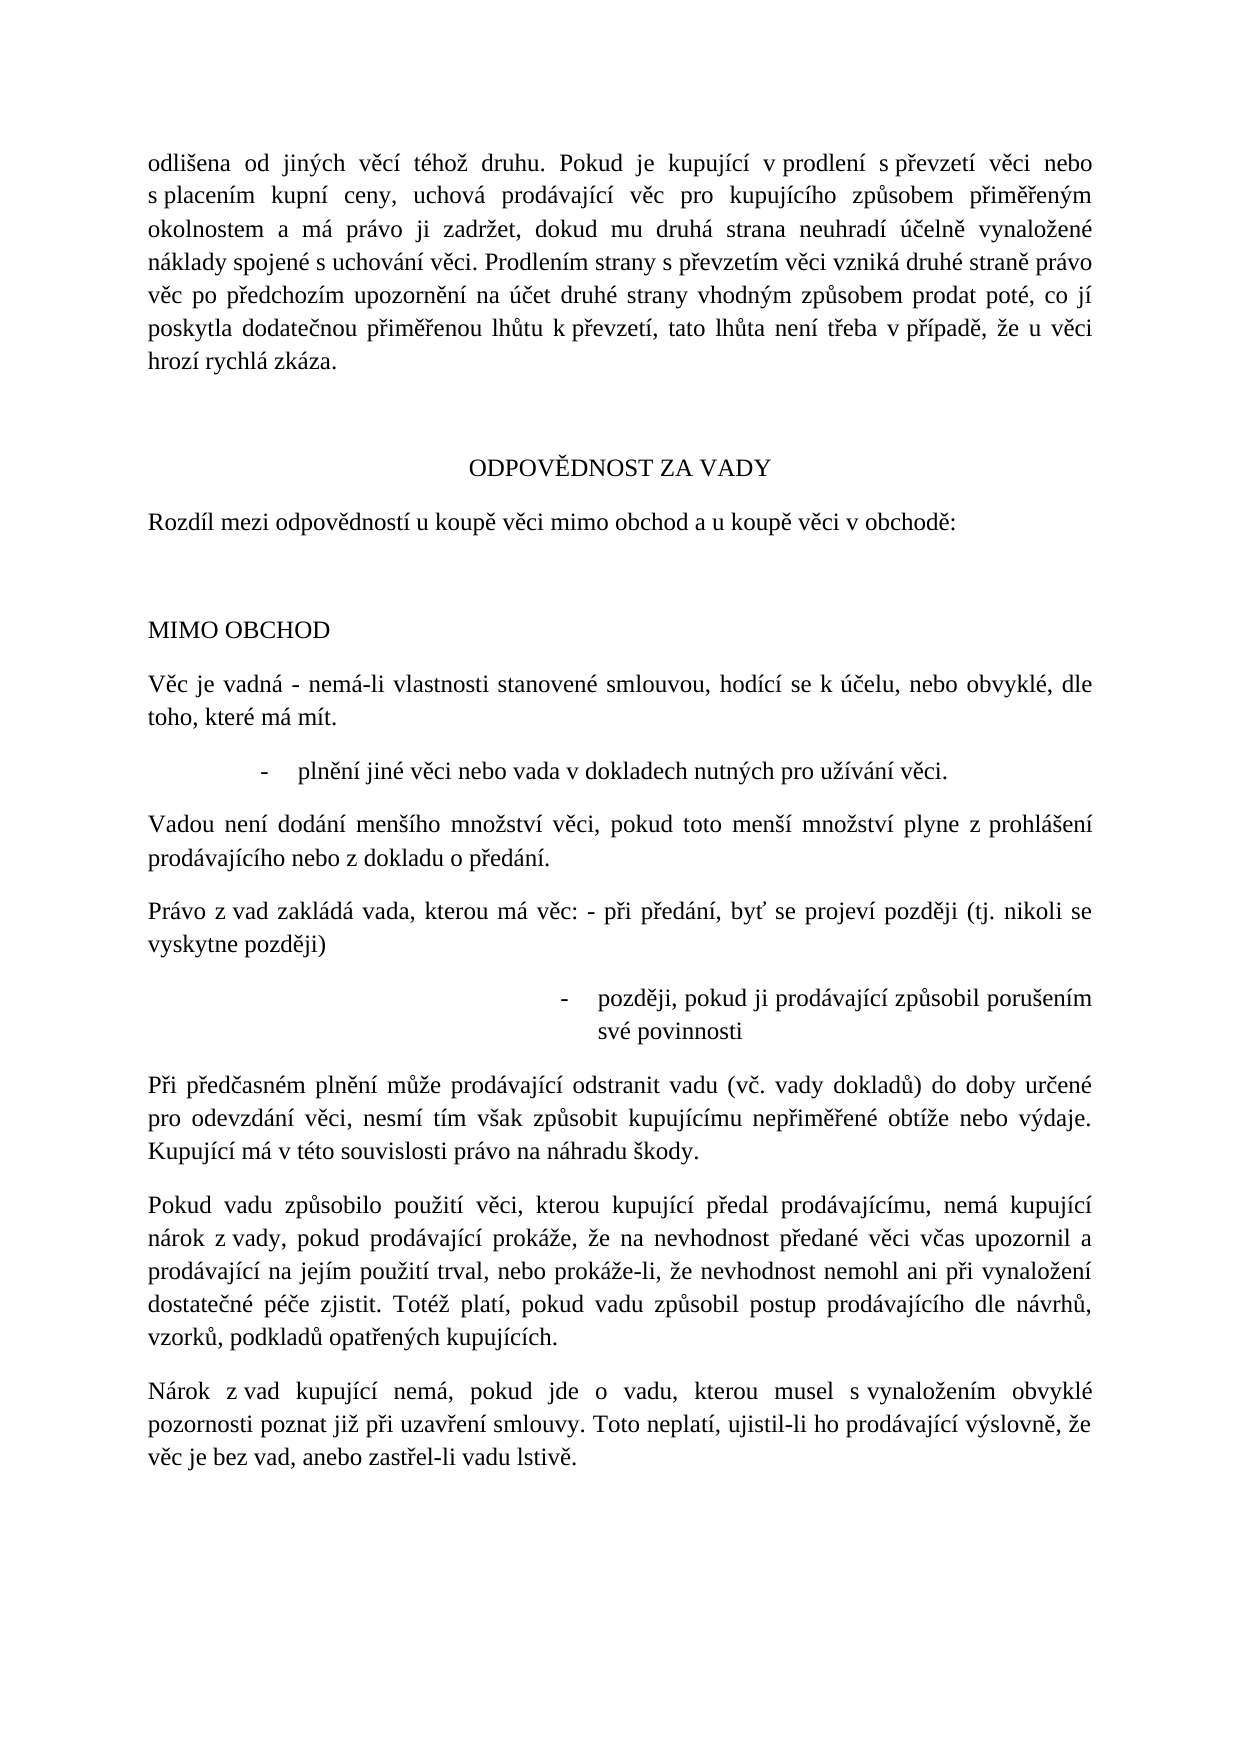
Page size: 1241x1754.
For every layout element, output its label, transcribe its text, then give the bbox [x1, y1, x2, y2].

text Právo z vad zakládá vada, kterou má věc: - při předání, byť se projeví později (tj. nikoli se vyskytne později) [148, 896, 1093, 958]
text Při předčasném plnění může prodávající odstranit vadu (vč. vady dokladů) do doby určené pro odevzdání věci, nesmí tím však způsobit kupujícímu nepřiměřené obtíže nebo výdaje. Kupující má v této souvislosti právo na náhradu škody. [148, 1070, 1093, 1165]
list později, pokud ji prodávající způsobil porušením své povinnosti [560, 983, 1093, 1045]
text MIMO OBCHOD [148, 615, 1093, 644]
text Pokud vadu způsobilo použití věci, kterou kupující předal prodávajícímu, nemá kupující nárok z vady, pokud prodávající prokáže, že na nevhodnost předané věci včas upozornil a prodávající na jejím použití trval, nebo prokáže-li, že nevhodnost nemohl ani při vynaložení dostatečné péče zjistit. Totéž platí, pokud vadu způsobil postup prodávajícího dle návrhů, vzorků, podkladů opatřených kupujících. [148, 1190, 1093, 1351]
text Nárok z vad kupující nemá, pokud jde o vadu, kterou musel s vynaložením obvyklé pozornosti poznat již při uzavření smlouvy. Toto neplatí, ujistil-li ho prodávající výslovně, že věc je bez vad, anebo zastřel-li vadu lstivě. [148, 1376, 1093, 1471]
text Věc je vadná - nemá-li vlastnosti stanovené smlouvou, hodící se k účelu, nebo obvyklé, dle toho, které má mít. [148, 669, 1093, 731]
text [148, 148, 1093, 374]
text ODPOVĚDNOST ZA VADY [148, 453, 1093, 482]
text Rozdíl mezi odpovědností u koupě věci mimo obchod a u koupě věci v obchodě: [148, 507, 1093, 536]
text Vadou není dodání menšího množství věci, pokud toto menší množství plyne z prohlášení prodávajícího nebo z dokladu o předání. [148, 809, 1093, 871]
list plnění jiné věci nebo vada v dokladech nutných pro užívání věci. [260, 756, 1093, 784]
